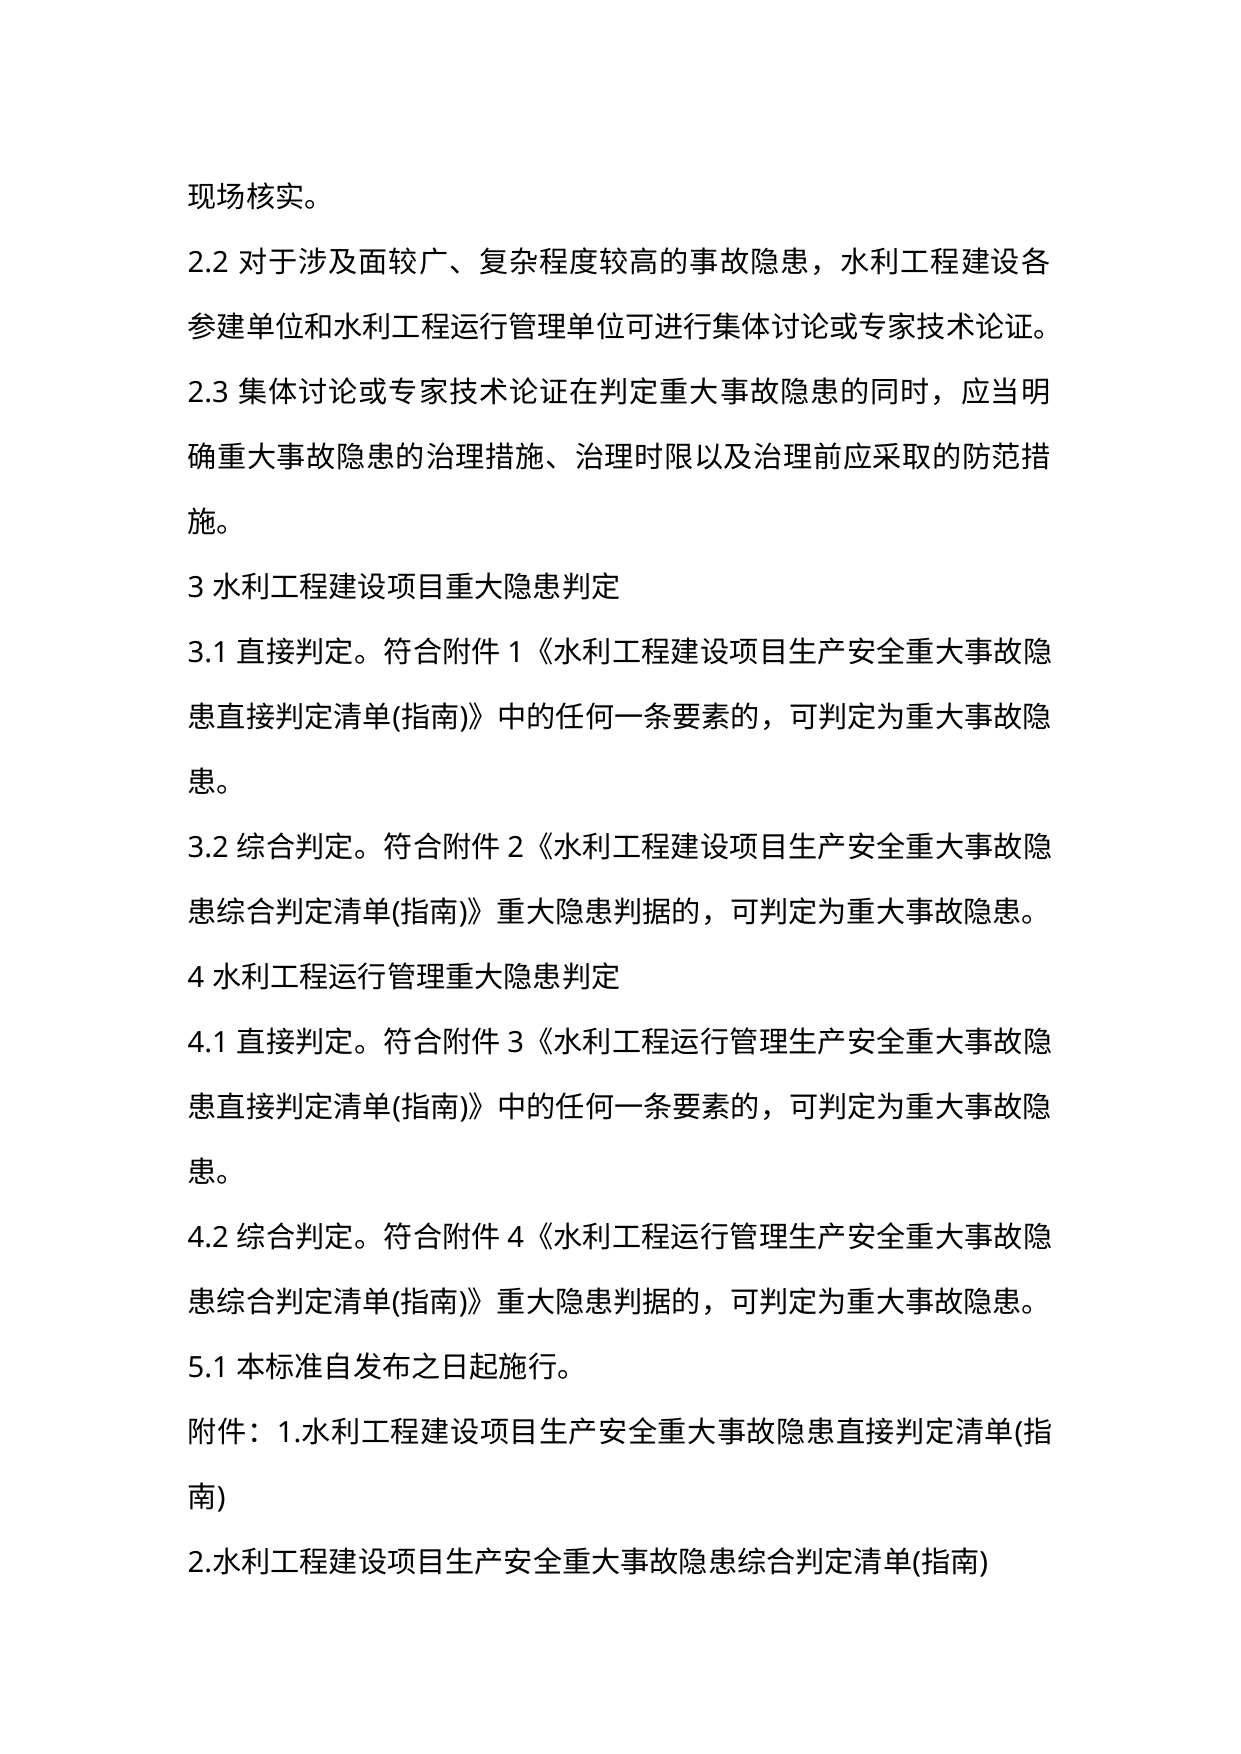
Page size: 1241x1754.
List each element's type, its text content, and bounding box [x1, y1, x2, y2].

text 4.2 综合判定。符合附件4《水利工程运行管理生产安全重大事故隐患综合判定清单(指南)》重大隐患判据的，可判定为重大事故隐患。 [187, 1202, 1053, 1332]
text 2.2 对于涉及面较广、复杂程度较高的事故隐患，水利工程建设各参建单位和水利工程运行管理单位可进行集体讨论或专家技术论证。 [187, 227, 1053, 357]
text 2.3 集体讨论或专家技术论证在判定重大事故隐患的同时，应当明确重大事故隐患的治理措施、治理时限以及治理前应采取的防范措施。 [187, 357, 1053, 552]
text 5.1 本标准自发布之日起施行。 [187, 1332, 1053, 1397]
text 3.1 直接判定。符合附件1《水利工程建设项目生产安全重大事故隐患直接判定清单(指南)》中的任何一条要素的，可判定为重大事故隐患。 [187, 617, 1053, 812]
text 3.2 综合判定。符合附件2《水利工程建设项目生产安全重大事故隐患综合判定清单(指南)》重大隐患判据的，可判定为重大事故隐患。 [187, 812, 1053, 942]
text 附件：1.水利工程建设项目生产安全重大事故隐患直接判定清单(指南) [187, 1397, 1053, 1527]
text 3 水利工程建设项目重大隐患判定 [187, 552, 1053, 617]
text 2.水利工程建设项目生产安全重大事故隐患综合判定清单(指南) [187, 1527, 1053, 1592]
text 4.1 直接判定。符合附件3《水利工程运行管理生产安全重大事故隐患直接判定清单(指南)》中的任何一条要素的，可判定为重大事故隐患。 [187, 1007, 1053, 1202]
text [187, 162, 1053, 227]
text 4 水利工程运行管理重大隐患判定 [187, 942, 1053, 1007]
